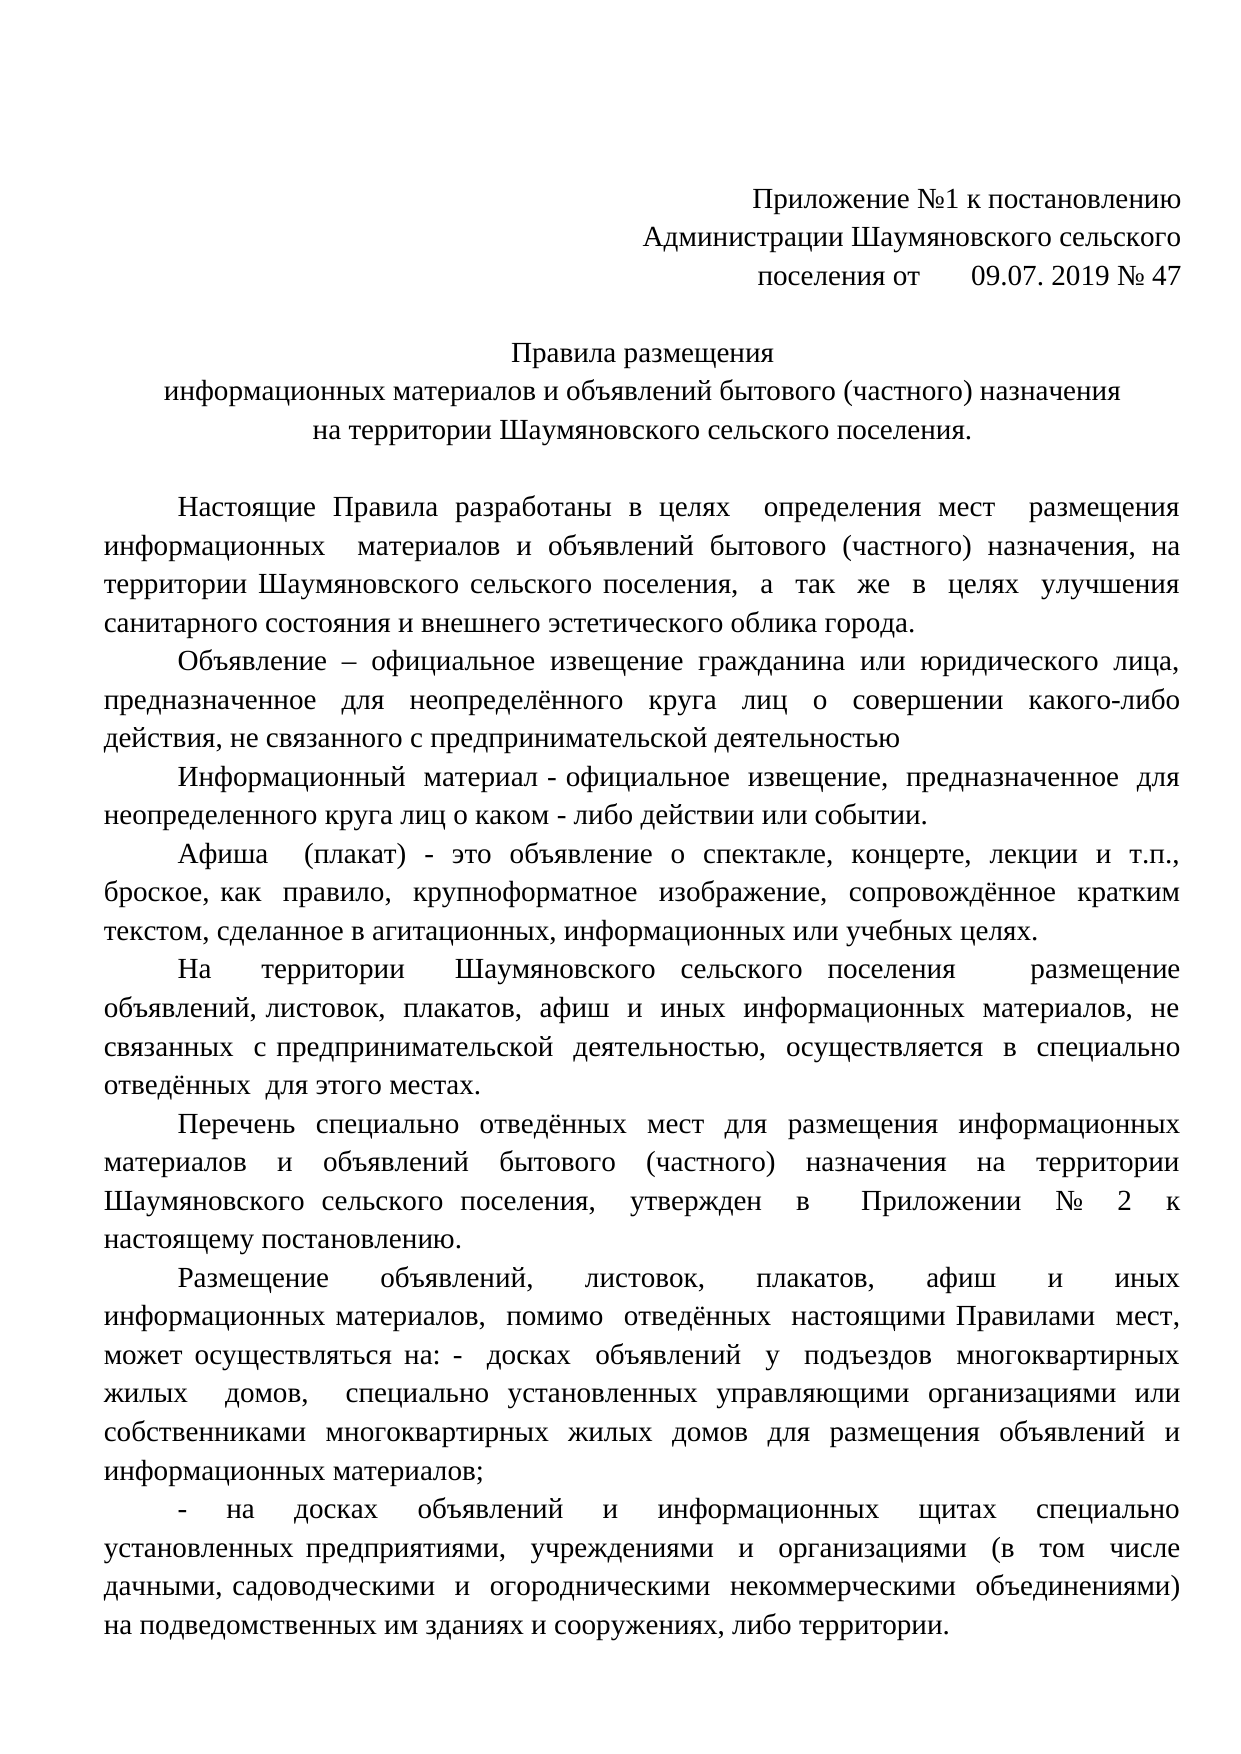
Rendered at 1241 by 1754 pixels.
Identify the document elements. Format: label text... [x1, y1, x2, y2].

text - на досках объявлений и информационных щитах специально установленных предприятиями, учреждениями и организациями (в том числе дачными, садоводческими и огородническими некоммерческими объединениями) на подведомственных им зданиях и сооружениях, либо территории. [103, 1491, 1181, 1640]
text Информационный материал - официальное извещение, предназначенное для неопределенного круга лиц о каком - либо действии или событии. [103, 759, 1181, 831]
text Администрации Шаумяновского сельского [103, 219, 1181, 253]
text Объявление – официальное извещение гражданина или юридического лица, предназначенное для неопределённого круга лиц о совершении какого-либо действия, не связанного с предпринимательской деятельностью [103, 643, 1181, 754]
text поселения от 09.07. 2019 № 47 [103, 258, 1181, 291]
text Правила размещения [103, 335, 1181, 368]
text на территории Шаумяновского сельского поселения. [103, 412, 1181, 446]
text Приложение №1 к постановлению [103, 181, 1181, 214]
text Размещение объявлений, листовок, плакатов, афиш и иных информационных материалов, помимо отведённых настоящими Правилами мест, может осуществляться на: - досках объявлений у подъездов многоквартирных жилых домов, специально установленных управляющими организациями или собственниками многоквартирных жилых домов для размещения объявлений и информационных материалов; [103, 1260, 1181, 1486]
text На территории Шаумяновского сельского поселения размещение объявлений, листовок, плакатов, афиш и иных информационных материалов, не связанных с предпринимательской деятельностью, осуществляется в специально отведённых для этого местах. [103, 952, 1181, 1101]
text информационных материалов и объявлений бытового (частного) назначения [103, 373, 1181, 407]
text Афиша (плакат) - это объявление о спектакле, концерте, лекции и т.п., броское, как правило, крупноформатное изображение, сопровождённое кратким текстом, сделанное в агитационных, информационных или учебных целях. [103, 836, 1181, 947]
text Настоящие Правила разработаны в целях определения мест размещения информационных материалов и объявлений бытового (частного) назначения, на территории Шаумяновского сельского поселения, а так же в целях улучшения санитарного состояния и внешнего эстетического облика города. [103, 489, 1181, 638]
text Перечень специально отведённых мест для размещения информационных материалов и объявлений бытового (частного) назначения на территории Шаумяновского сельского поселения, утвержден в Приложении № 2 к настоящему постановлению. [103, 1106, 1181, 1255]
